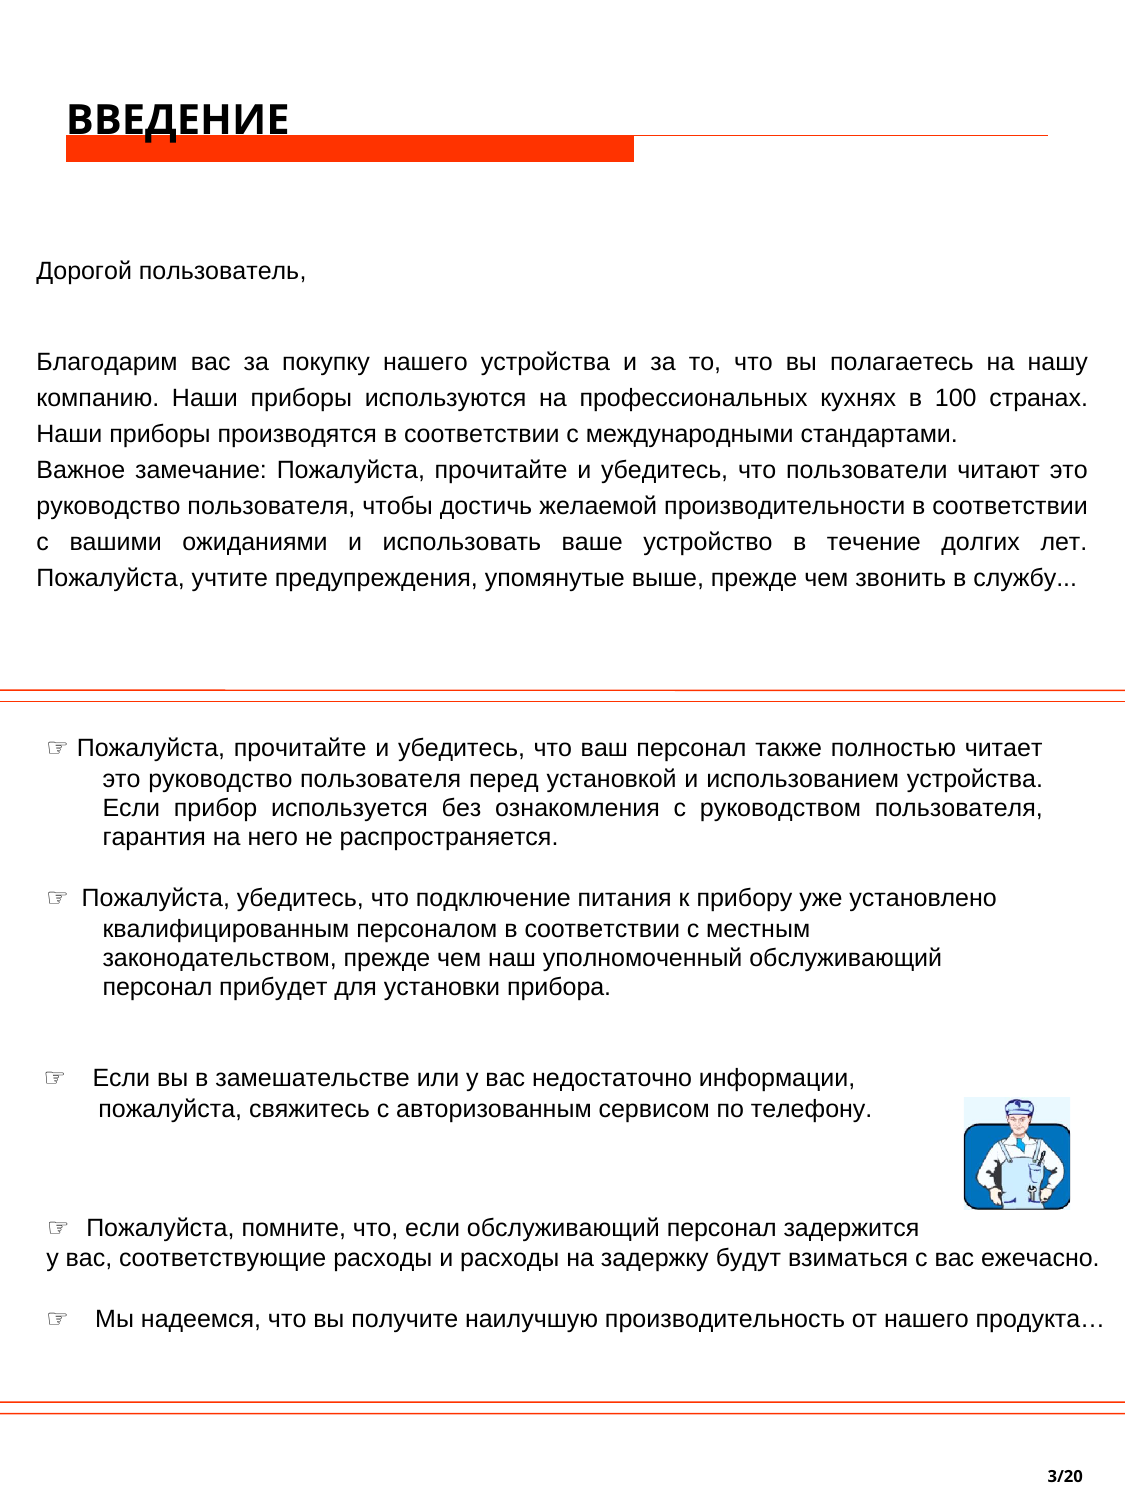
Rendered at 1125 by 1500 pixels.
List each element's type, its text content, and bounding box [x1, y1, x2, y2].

text Благодарим вас за покупку нашего устройства и за то, что вы полагаетесь на нашу компанию. Наши приборы используются на профессиональных кухнях в 100 странах. Наши приборы производятся в соответствии с международными стандартами. [36, 347, 1089, 448]
text ☞ Если вы в замешательстве или у вас недостаточно информации, пожалуйста, свяжитесь с авторизованным сервисом по телефону. [43, 1059, 990, 1122]
text Дорогой пользователь, [36, 256, 1125, 284]
text Важное замечание: Пожалуйста, прочитайте и убедитесь, что пользователи читают это руководство пользователя, чтобы достичь желаемой производительности в соответствии с вашими ожиданиями и использовать ваше устройство в течение долгих лет. Пожалуйста, учтите предупреждения, упомянутые выше, прежде чем звонить в службу... [36, 455, 1089, 592]
text 3/20 [4, 1464, 1083, 1487]
text ☞ Пожалуйста, помните, что, если обслуживающий персонал задержится [47, 1209, 1125, 1243]
text ☞ Пожалуйста, убедитесь, что подключение питания к прибору уже установлено квалифицированным персоналом в соответствии с местным законодательством, прежде чем наш уполномоченный обслуживающий персонал прибудет для установки прибора. [46, 880, 1044, 1001]
picture [0, 1415, 1125, 1500]
picture [0, 0, 1125, 689]
picture [0, 702, 1125, 1401]
text ☞ Пожалуйста, прочитайте и убедитесь, что ваш персонал также полностью читает это руководство пользователя перед установкой и использованием устройства. Если прибор используется без ознакомления с руководством пользователя, гарантия на него не распространяется. [46, 730, 1044, 851]
picture [0, 691, 1125, 701]
text у вас, соответствующие расходы и расходы на задержку будут взиматься с вас ежечасно. [46, 1243, 1125, 1272]
picture [0, 1403, 1125, 1412]
text ВВЕДЕНИЕ [66, 89, 1125, 146]
text ☞ Мы надеемся, что вы получите наилучшую производительность от нашего продукта… [46, 1301, 1125, 1335]
